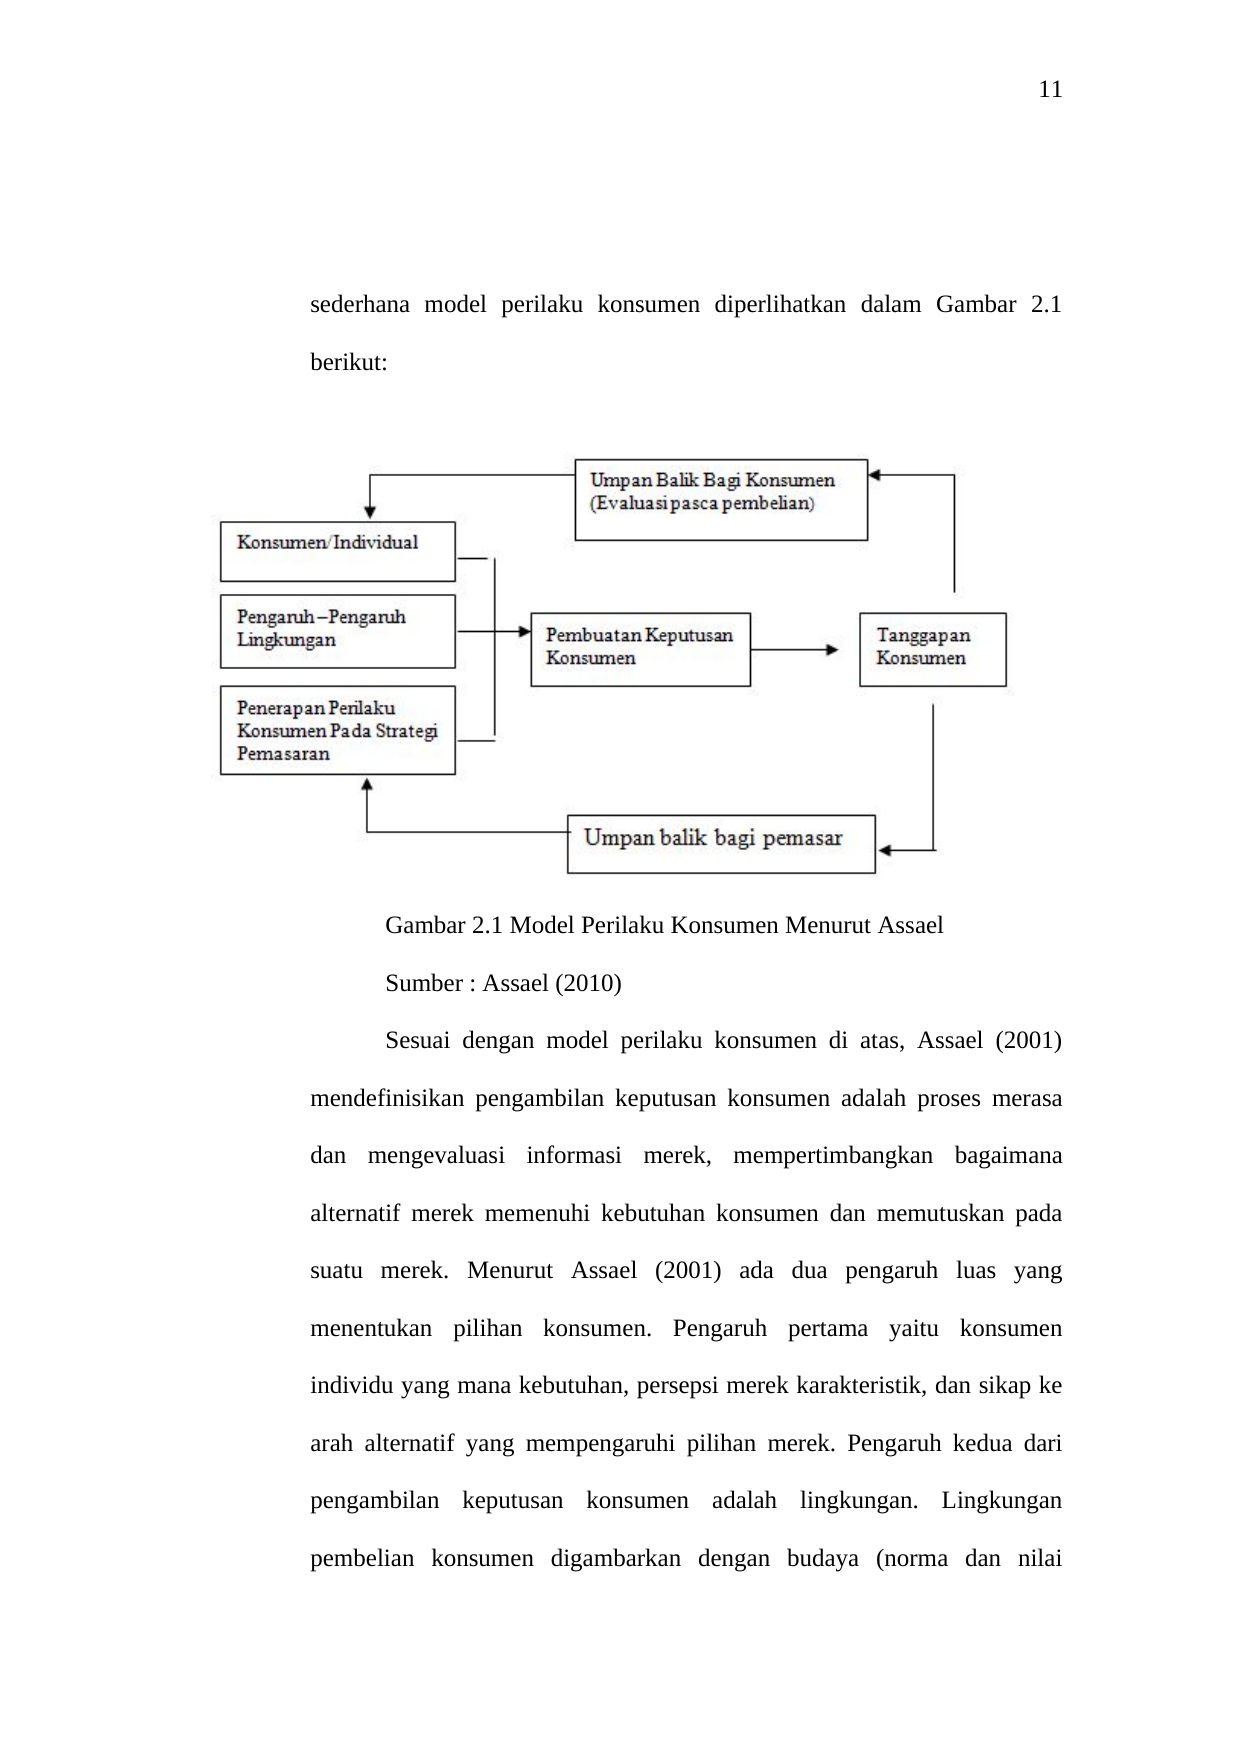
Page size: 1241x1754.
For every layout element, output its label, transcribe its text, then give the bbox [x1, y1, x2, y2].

picture [199, 441, 1027, 900]
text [310, 1025, 1063, 1571]
text Gambar 2.1 Model Perilaku Konsumen Menurut Assael [310, 910, 1063, 939]
text Sumber : Assael (2010) [310, 968, 1063, 996]
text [310, 289, 1063, 376]
